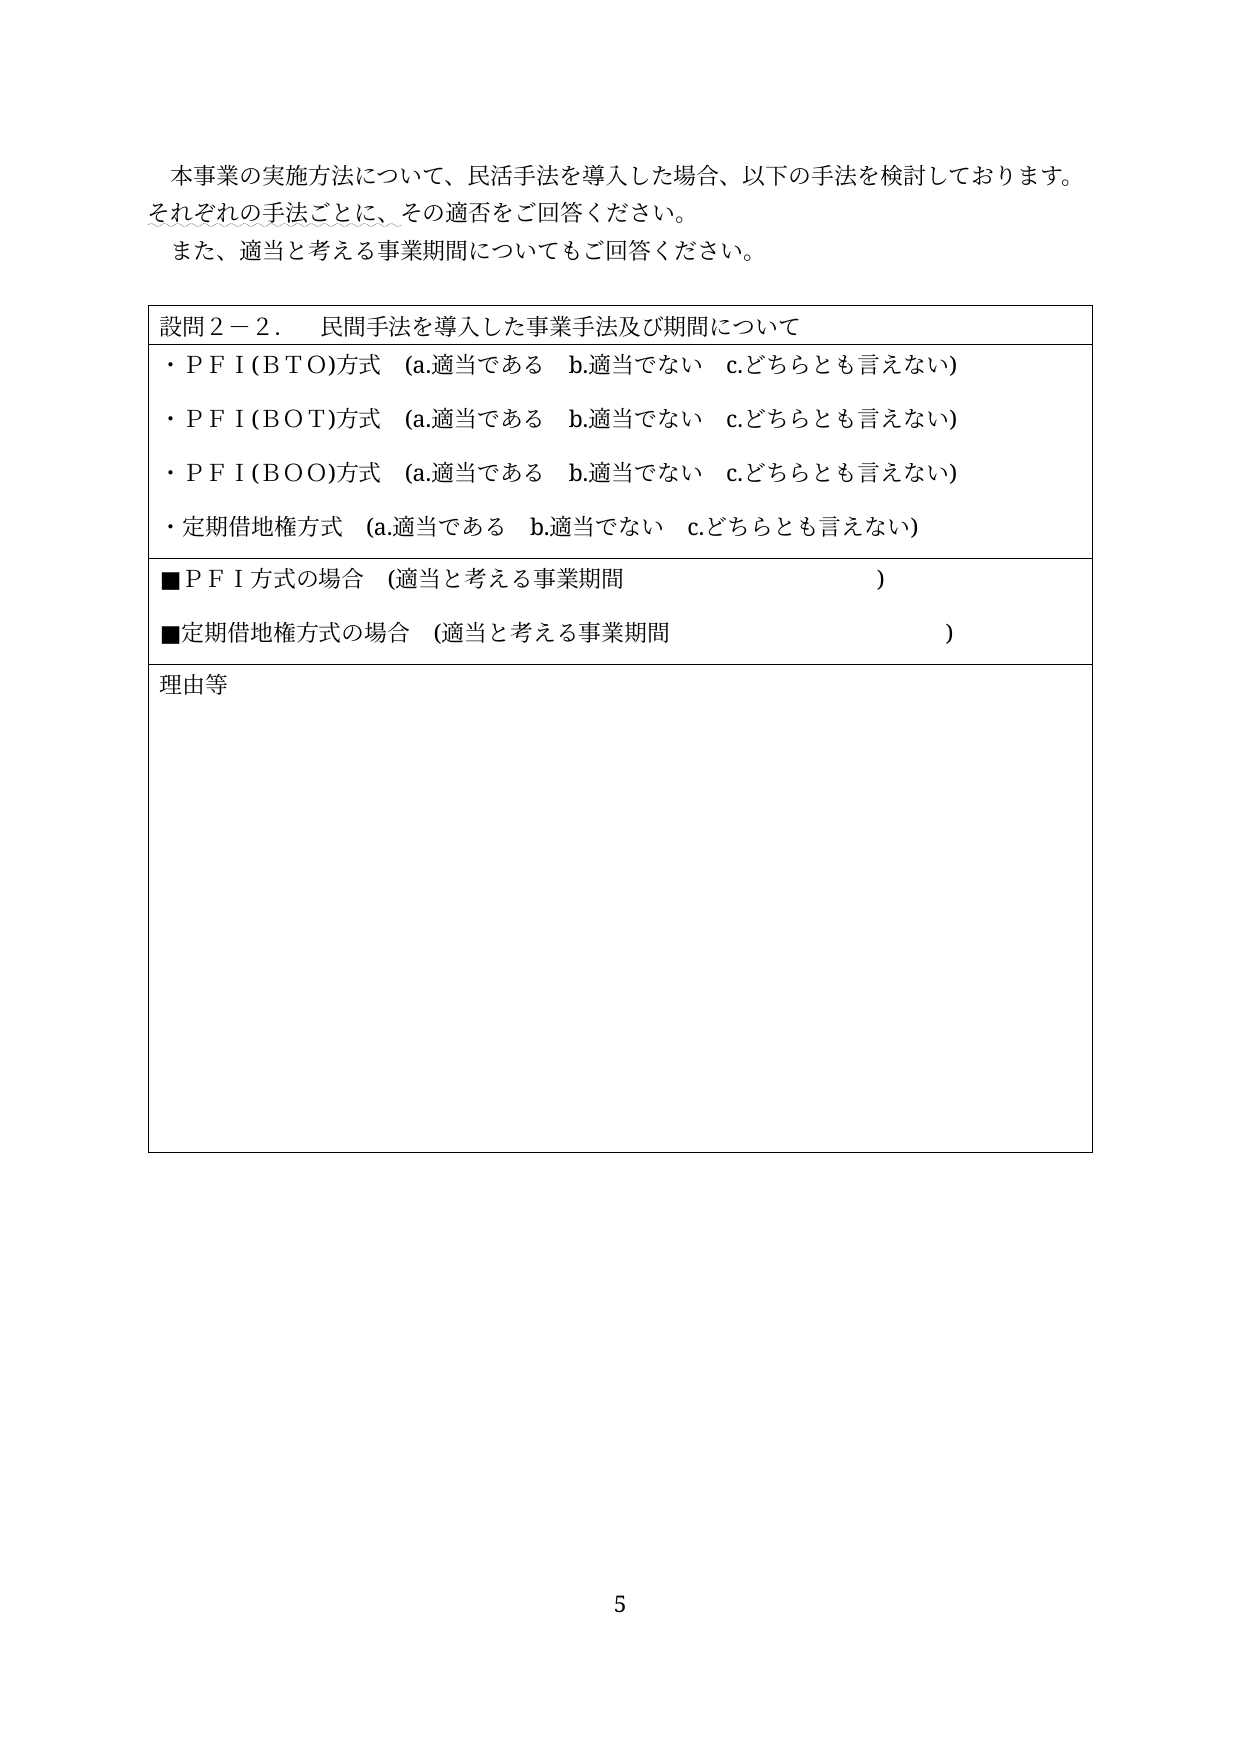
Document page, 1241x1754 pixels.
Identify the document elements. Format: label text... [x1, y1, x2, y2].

text 本事業の実施方法について、民活手法を導入した場合、以下の手法を検討しております。それぞれの手法ごとに、その適否をご回答ください。 [148, 155, 1092, 230]
table_header 設問２－２． 民間手法を導入した事業手法及び期間について [149, 306, 1092, 344]
table_cell ■ＰＦＩ方式の場合 (適当と考える事業期間 ) ■定期借地権方式の場合 (適当と考える事業期間 ) [149, 559, 1092, 663]
table_cell ・ＰＦＩ(ＢＴＯ)方式 (a.適当である b.適当でない c.どちらとも言えない) ・ＰＦＩ(ＢＯＴ)方式 (a.適当である b.適当でない c.どちらとも言えない) ・ＰＦＩ(ＢＯＯ)方式 (a.適当である b.適当でない c.どちらとも言えない) ・定期借地権方式 (a.適当である b.適当でない c.どちらとも言えない) [149, 345, 1092, 558]
table_cell 理由等 [149, 665, 1092, 1152]
text また、適当と考える事業期間についてもご回答ください。 [148, 230, 1092, 268]
